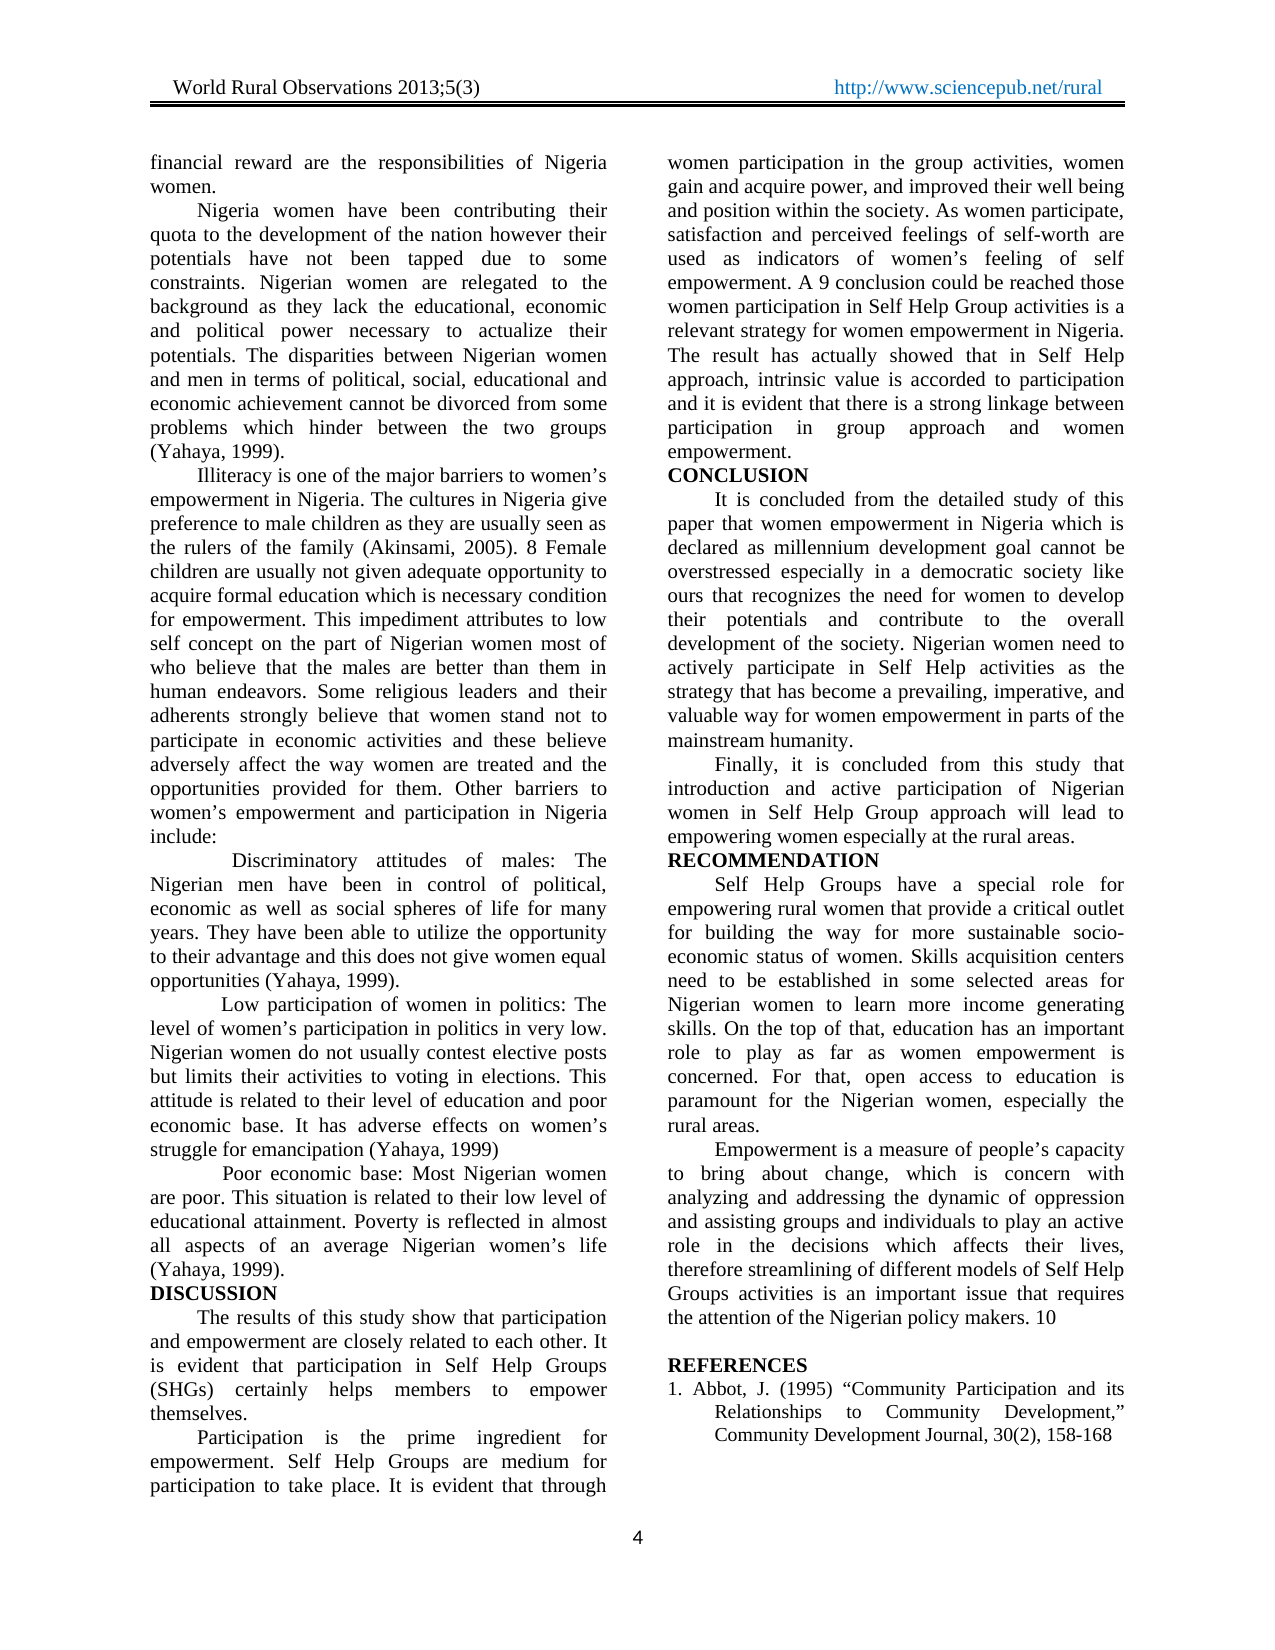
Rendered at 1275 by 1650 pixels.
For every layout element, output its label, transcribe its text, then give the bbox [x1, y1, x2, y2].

text Empowerment is a measure of people’s capacity to bring about change, which is concern with analyzing and addressing the dynamic of oppression and assisting groups and individuals to play an active role in the decisions which affects their lives, therefore streamlining of different models of Self Help Groups activities is an important issue that requires the attention of the Nigerian policy makers. 10 [667, 1137, 1125, 1329]
text DISCUSSION [150, 1281, 607, 1305]
text RECOMMENDATION [667, 848, 1125, 872]
text Self Help Groups have a special role for empowering rural women that provide a critical outlet for building the way for more sustainable socio-economic status of women. Skills acquisition centers need to be established in some selected areas for Nigerian women to learn more income generating skills. On the top of that, education has an important role to play as far as women empowerment is concerned. For that, open access to education is paramount for the Nigerian women, especially the rural areas. [667, 872, 1125, 1137]
text Illiteracy is one of the major barriers to women’s empowerment in Nigeria. The cultures in Nigeria give preference to male children as they are usually seen as the rulers of the family (Akinsami, 2005). 8 Female children are usually not given adequate opportunity to acquire formal education which is necessary condition for empowerment. This impediment attributes to low self concept on the part of Nigerian women most of who believe that the males are better than them in human endeavors. Some religious leaders and their adherents strongly believe that women stand not to participate in economic activities and these believe adversely affect the way women are treated and the opportunities provided for them. Other barriers to women’s empowerment and participation in Nigeria include: [150, 463, 607, 848]
text It is concluded from the detailed study of this paper that women empowerment in Nigeria which is declared as millennium development goal cannot be overstressed especially in a democratic society like ours that recognizes the need for women to develop their potentials and contribute to the overall development of the society. Nigerian women need to actively participate in Self Help activities as the strategy that has become a prevailing, imperative, and valuable way for women empowerment in parts of the mainstream humanity. [667, 487, 1125, 752]
text 1. Abbot, J. (1995) “Community Participation and its Relationships to Community Development,” Community Development Journal, 30(2), 158-168 [667, 1377, 1125, 1446]
text Finally, it is concluded from this study that introduction and active participation of Nigerian women in Self Help Group approach will lead to empowering women especially at the rural areas. [667, 752, 1125, 848]
text  Poor economic base: Most Nigerian women are poor. This situation is related to their low level of educational attainment. Poverty is reflected in almost all aspects of an average Nigerian women’s life (Yahaya, 1999). [150, 1161, 607, 1281]
text Participation is the prime ingredient for empowerment. Self Help Groups are medium for participation to take place. It is evident that through women participation in the group activities, women gain and acquire power, and improved their well being and position within the society. As women participate, satisfaction and perceived feelings of self-worth are used as indicators of women’s feeling of self empowerment. A 9 conclusion could be reached those women participation in Self Help Group activities is a relevant strategy for women empowerment in Nigeria. The result has actually showed that in Self Help approach, intrinsic value is accorded to participation and it is evident that there is a strong linkage between participation in group approach and women empowerment. [667, 150, 1125, 463]
text  Low participation of women in politics: The level of women’s participation in politics in very low. Nigerian women do not usually contest elective posts but limits their activities to voting in elections. This attitude is related to their level of education and poor economic base. It has adverse effects on women’s struggle for emancipation (Yahaya, 1999) [150, 992, 607, 1161]
text REFERENCES [667, 1353, 1125, 1377]
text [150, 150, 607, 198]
text  Discriminatory attitudes of males: The Nigerian men have been in control of political, economic as well as social spheres of life for many years. They have been able to utilize the opportunity to their advantage and this does not give women equal opportunities (Yahaya, 1999). [150, 848, 607, 992]
text Nigeria women have been contributing their quota to the development of the nation however their potentials have not been tapped due to some constraints. Nigerian women are relegated to the background as they lack the educational, economic and political power necessary to actualize their potentials. The disparities between Nigerian women and men in terms of political, social, educational and economic achievement cannot be divorced from some problems which hinder between the two groups (Yahaya, 1999). [150, 198, 607, 463]
text CONCLUSION [667, 463, 1125, 487]
text The results of this study show that participation and empowerment are closely related to each other. It is evident that participation in Self Help Groups (SHGs) certainly helps members to empower themselves. [150, 1305, 607, 1425]
